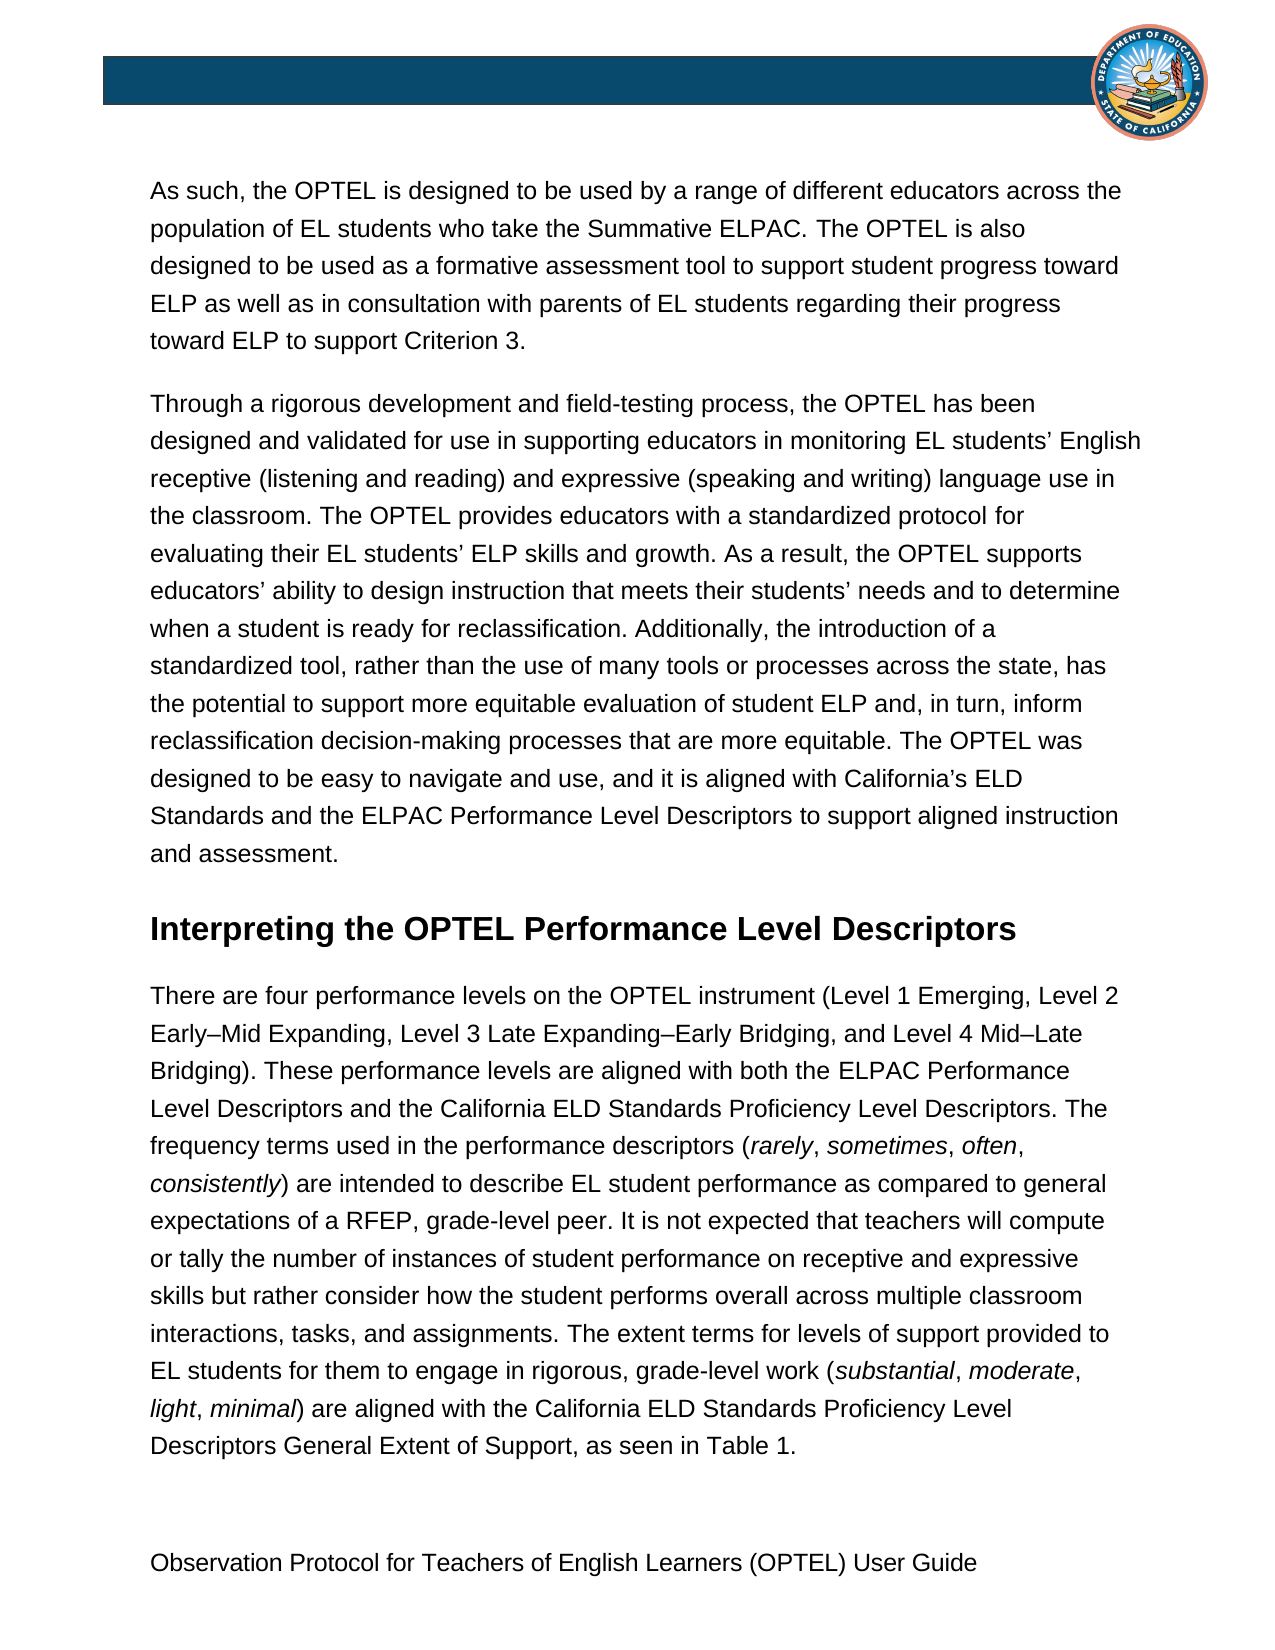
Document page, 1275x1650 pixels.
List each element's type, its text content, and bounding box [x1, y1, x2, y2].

text Through a rigorous development and field-testing process, the OPTEL has been designed and validated for use in supporting educators in monitoring EL students’ English receptive (listening and reading) and expressive (speaking and writing) language use in the classroom. The OPTEL provides educators with a standardized protocol for evaluating their EL students’ ELP skills and growth. As a result, the OPTEL supports educators’ ability to design instruction that meets their students’ needs and to determine when a student is ready for reclassification. Additionally, the introduction of a standardized tool, rather than the use of many tools or processes across the state, has the potential to support more equitable evaluation of student ELP and, in turn, inform reclassification decision-making processes that are more equitable. The OPTEL was designed to be easy to navigate and use, and it is aligned with California’s ELD Standards and the ELPAC Performance Level Descriptors to support aligned instruction and assessment. [150, 380, 1144, 867]
text There are four performance levels on the OPTEL instrument (Level 1 Emerging, Level 2 Early–Mid Expanding, Level 3 Late Expanding–Early Bridging, and Level 4 Mid–Late Bridging). These performance levels are aligned with both the ELPAC Performance Level Descriptors and the California ELD Standards Proficiency Level Descriptors. The frequency terms used in the performance descriptors (rarely, sometimes, often, consistently) are intended to describe EL student performance as compared to general expectations of a RFEP, grade-level peer. It is not expected that teachers will compute or tally the number of instances of student performance on receptive and expressive skills but rather consider how the student performs overall across multiple classroom interactions, tasks, and assignments. The extent terms for levels of support provided to EL students for them to engage in rigorous, grade-level work (substantial, moderate, light, minimal) are aligned with the California ELD Standards Proficiency Level Descriptors General Extent of Support, as seen in Table 1. [150, 973, 1125, 1460]
picture [1069, 0, 1229, 186]
subtitle Interpreting the OPTEL Performance Level Descriptors [150, 909, 1050, 948]
text As such, the OPTEL is designed to be used by a range of different educators across the population of EL students who take the Summative ELPAC. The OPTEL is also designed to be used as a formative assessment tool to support student progress toward ELP as well as in consultation with parents of EL students regarding their progress toward ELP to support Criterion 3. [150, 167, 1125, 355]
